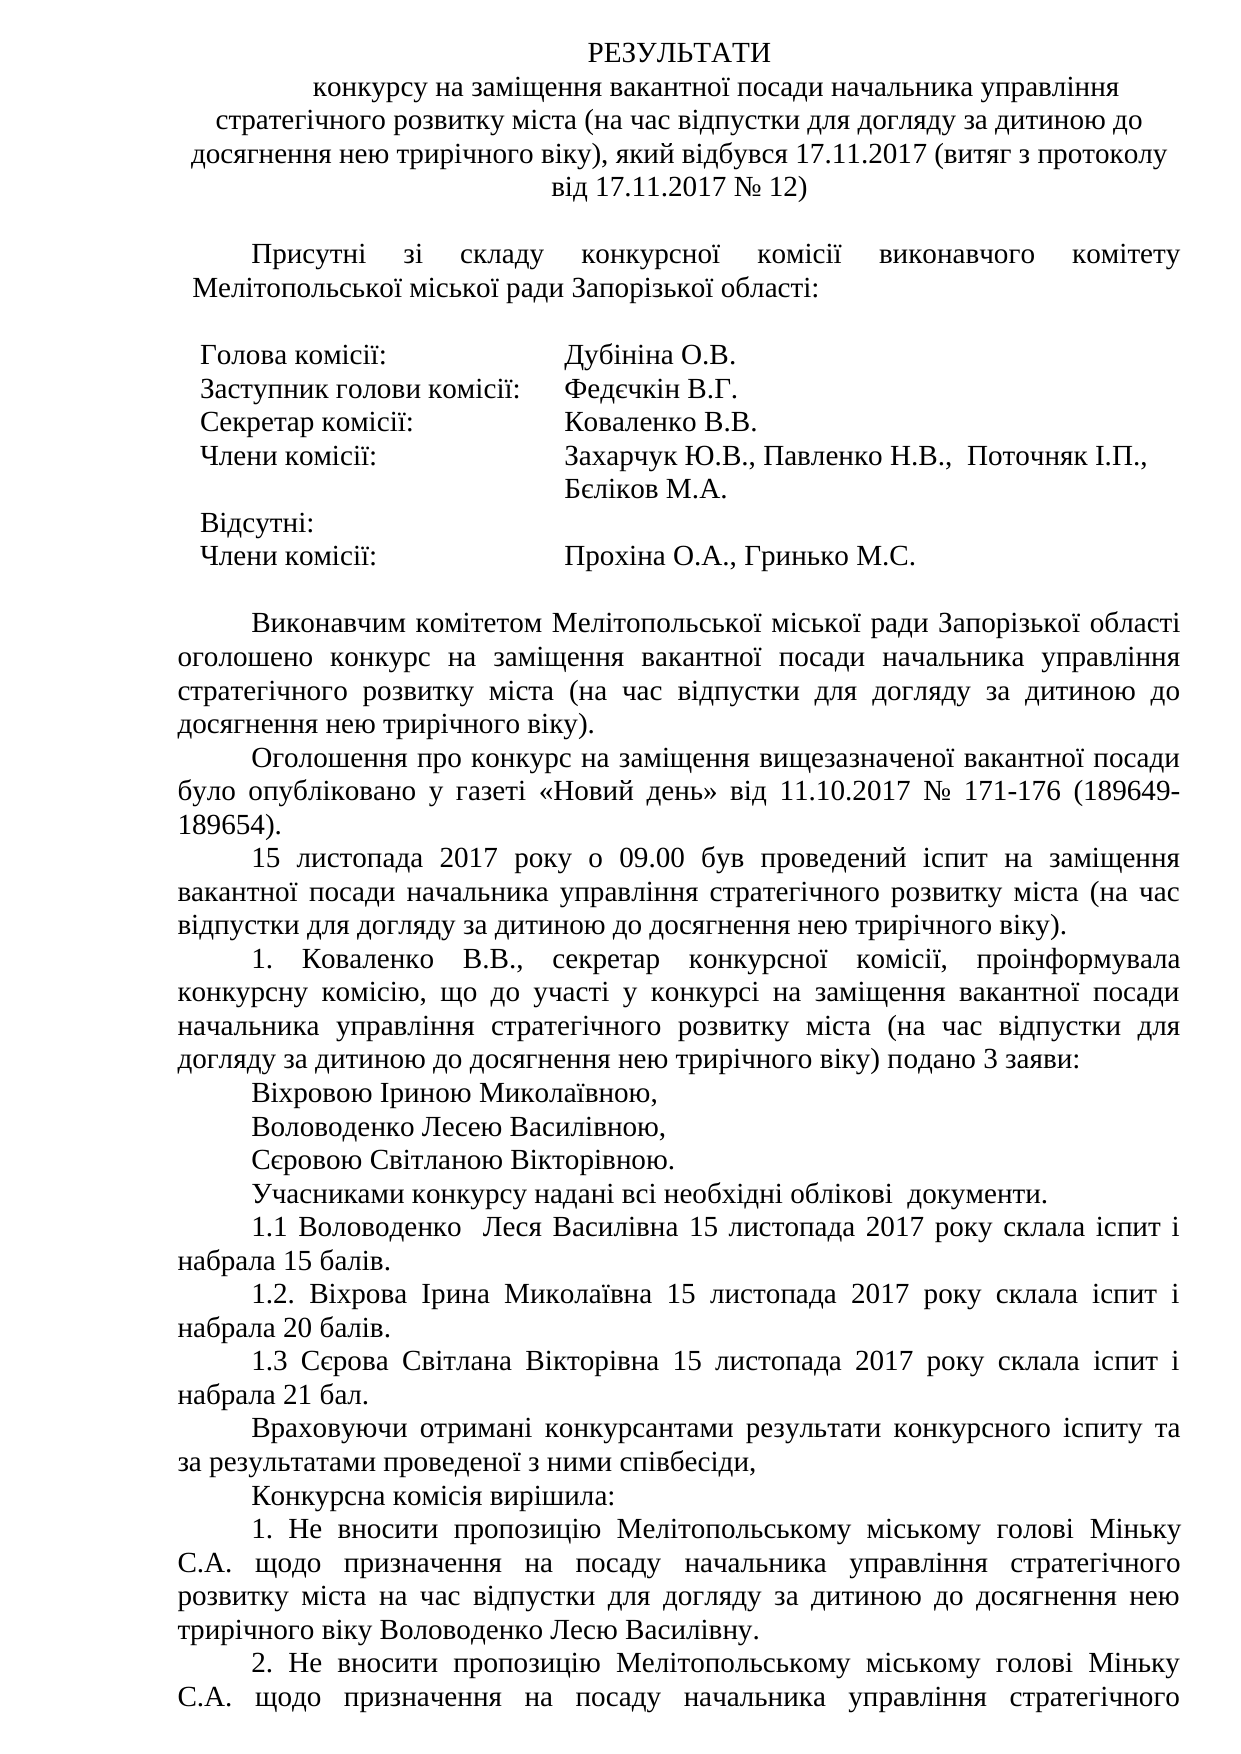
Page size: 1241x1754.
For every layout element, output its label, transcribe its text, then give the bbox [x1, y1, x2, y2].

text Оголошення про конкурс на заміщення вищезазначеної вакантної посади було опубліковано у газеті «Новий день» від 11.10.2017 № 171-176 (189649-189654). [177, 740, 1181, 840]
text Воловоденко Лесею Василівною, [177, 1109, 1181, 1142]
text 15 листопада 2017 року о 09.00 був проведений іспит на заміщення вакантної посади начальника управління стратегічного розвитку міста (на час відпустки для догляду за дитиною до досягнення нею трирічного віку). [177, 840, 1181, 941]
text Конкурсна комісія вирішила: [177, 1478, 1181, 1511]
text 1. Коваленко В.В., секретар конкурсної комісії, проінформувала конкурсну комісію, що до участі у конкурсі на заміщення вакантної посади начальника управління стратегічного розвитку міста (на час відпустки для догляду за дитиною до досягнення нею трирічного віку) подано 3 заяви: [177, 941, 1181, 1075]
text Сєровою Світланою Вікторівною. [177, 1142, 1181, 1176]
subtitle РЕЗУЛЬТАТИ [177, 35, 1181, 69]
text Враховуючи отримані конкурсантами результати конкурсного іспиту та за результатами проведеної з ними співбесіди, [177, 1411, 1181, 1478]
text 1.2. Віхрова Ірина Миколаївна 15 листопада 2017 року склала іспит і набрала 20 балів. [177, 1276, 1181, 1343]
text 1.1 Воловоденко Леся Василівна 15 листопада 2017 року склала іспит і набрала 15 балів. [177, 1209, 1181, 1276]
text 1. Не вносити пропозицію Мелітопольському міському голові Міньку С.А. щодо призначення на посаду начальника управління стратегічного розвитку міста на час відпустки для догляду за дитиною до досягнення нею трирічного віку Воловоденко Лесю Василівну. [177, 1511, 1181, 1645]
table_header Голова комісії: Заступник голови комісії: Секретар комісії: Члени комісії: Відсутні: Члени комісії: [189, 304, 553, 606]
text Учасниками конкурсу надані всі необхідні облікові документи. [177, 1176, 1181, 1209]
text Присутні зі складу конкурсної комісії виконавчого комітету Мелітопольської міської ради Запорізької області: [192, 237, 1181, 304]
table_header Дубініна О.В. Федєчкін В.Г. Коваленко В.В. Захарчук Ю.В., Павленко Н.В., Поточняк І.П., Бєліков М.А. Прохіна О.А., Гринько М.С. [553, 304, 1209, 606]
text конкурсу на заміщення вакантної посади начальника управління стратегічного розвитку міста (на час відпустки для догляду за дитиною до досягнення нею трирічного віку), який відбувся 17.11.2017 (витяг з протоколу від 17.11.2017 № 12) [177, 69, 1181, 203]
text 1.3 Сєрова Світлана Вікторівна 15 листопада 2017 року склала іспит і набрала 21 бал. [177, 1343, 1181, 1411]
text Віхровою Іриною Миколаївною, [177, 1075, 1181, 1109]
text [177, 1645, 1181, 1712]
text Виконавчим комітетом Мелітопольської міської ради Запорізької області оголошено конкурс на заміщення вакантної посади начальника управління стратегічного розвитку міста (на час відпустки для догляду за дитиною до досягнення нею трирічного віку). [177, 606, 1181, 740]
